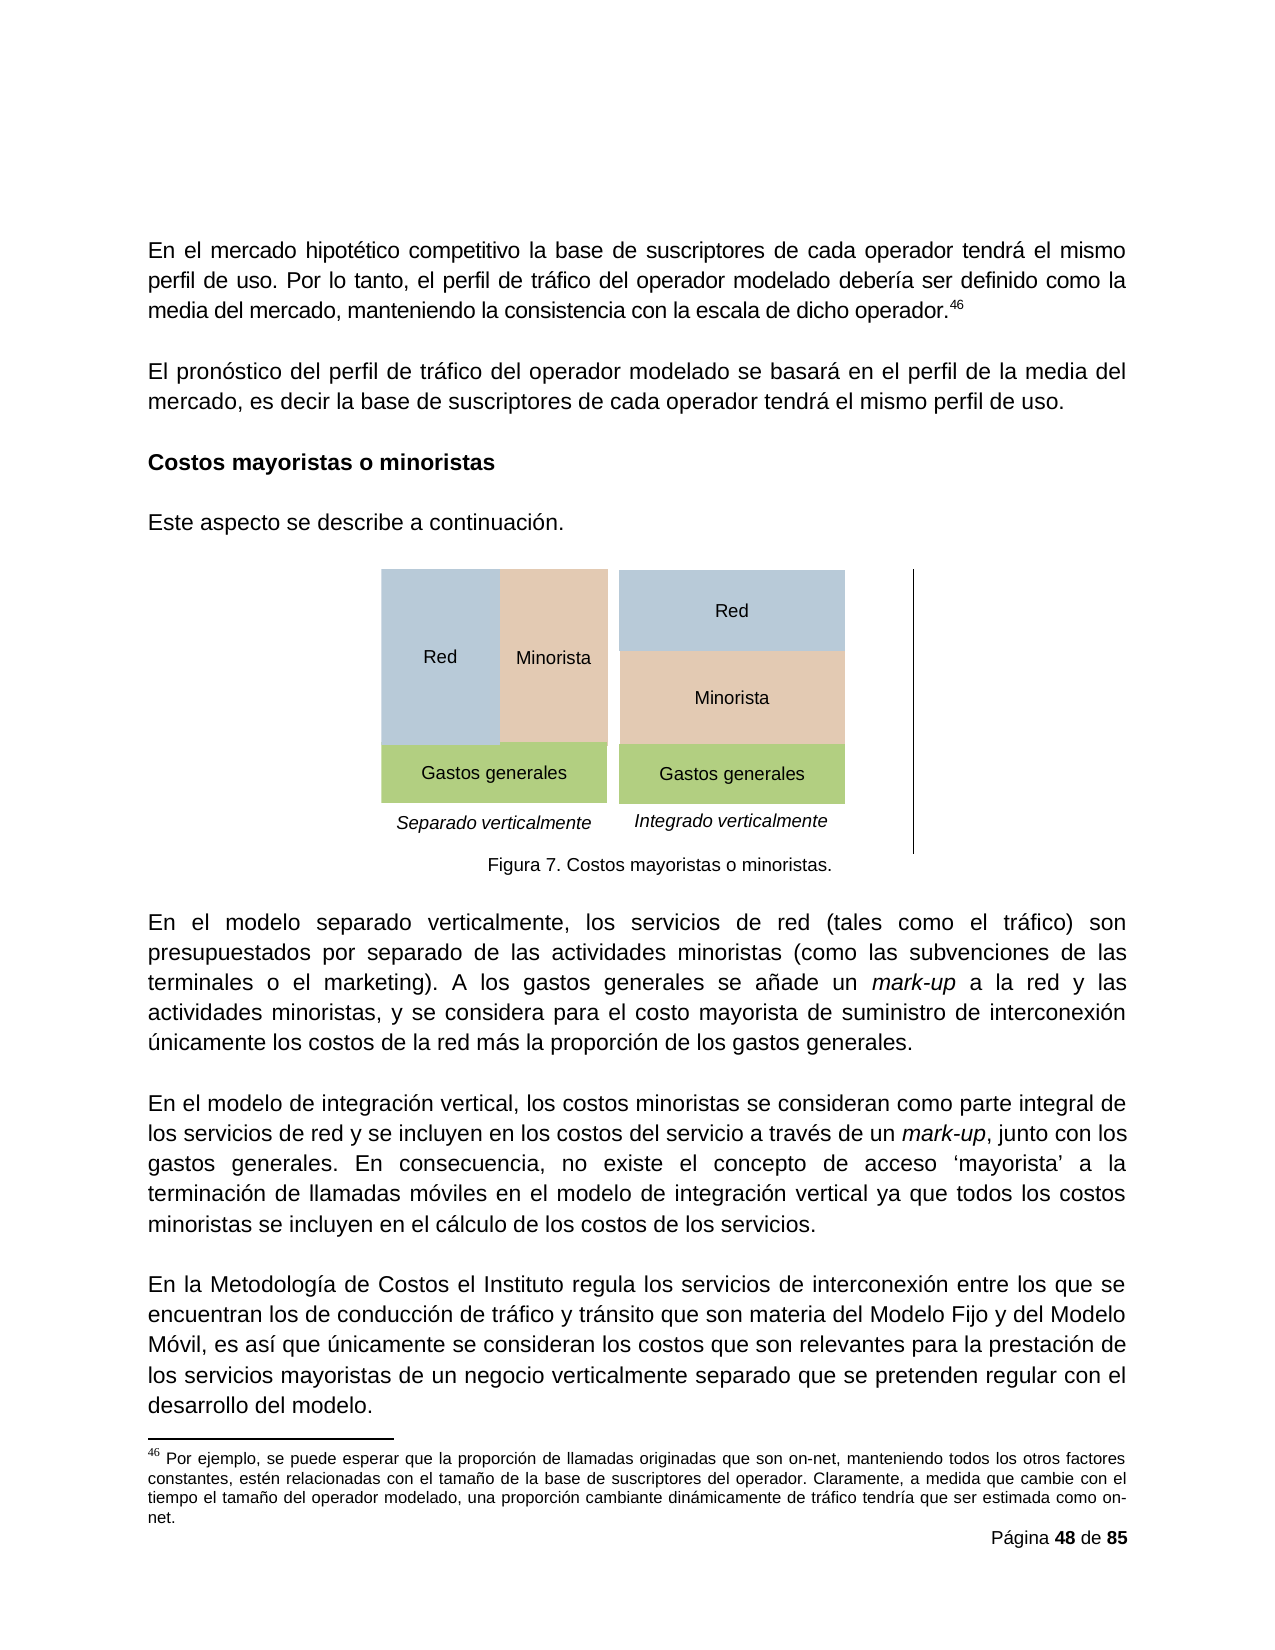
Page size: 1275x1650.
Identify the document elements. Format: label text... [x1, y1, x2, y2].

text En la Metodología de Costos el Instituto regula los servicios de interconexión entre los que se encuentran los de conducción de tráfico y tránsito que son materia del Modelo Fijo y del Modelo Móvil, es así que únicamente se consideran los costos que son relevantes para la prestación de los servicios mayoristas de un negocio verticalmente separado que se pretenden regular con el desarrollo del modelo. [148, 1271, 1127, 1418]
text Este aspecto se describe a continuación. [148, 509, 1127, 535]
text En el modelo de integración vertical, los costos minoristas se consideran como parte integral de los servicios de red y se incluyen en los costos del servicio a través de un mark-up, junto con los gastos generales. En consecuencia, no existe el concepto de acceso ‘mayorista’ a la terminación de llamadas móviles en el modelo de integración vertical ya que todos los costos minoristas se incluyen en el cálculo de los costos de los servicios. [148, 1090, 1127, 1237]
table_header [337, 569, 913, 853]
text En el mercado hipotético competitivo la base de suscriptores de cada operador tendrá el mismo perfil de uso. Por lo tanto, el perfil de tráfico del operador modelado debería ser definido como la media del mercado, manteniendo la consistencia con la escala de dicho operador. [148, 237, 1127, 324]
text Figura 7. Costos mayoristas o minoristas. [192, 853, 1127, 875]
text Costos mayoristas o minoristas [148, 448, 1127, 475]
text En el modelo separado verticalmente, los servicios de red (tales como el tráfico) son presupuestados por separado de las actividades minoristas (como las subvenciones de las terminales o el marketing). A los gastos generales se añade un mark-up a la red y las actividades minoristas, y se considera para el costo mayorista de suministro de interconexión únicamente los costos de la red más la proporción de los gastos generales. [148, 908, 1127, 1056]
text El pronóstico del perfil de tráfico del operador modelado se basará en el perfil de la media del mercado, es decir la base de suscriptores de cada operador tendrá el mismo perfil de uso. [148, 358, 1127, 414]
